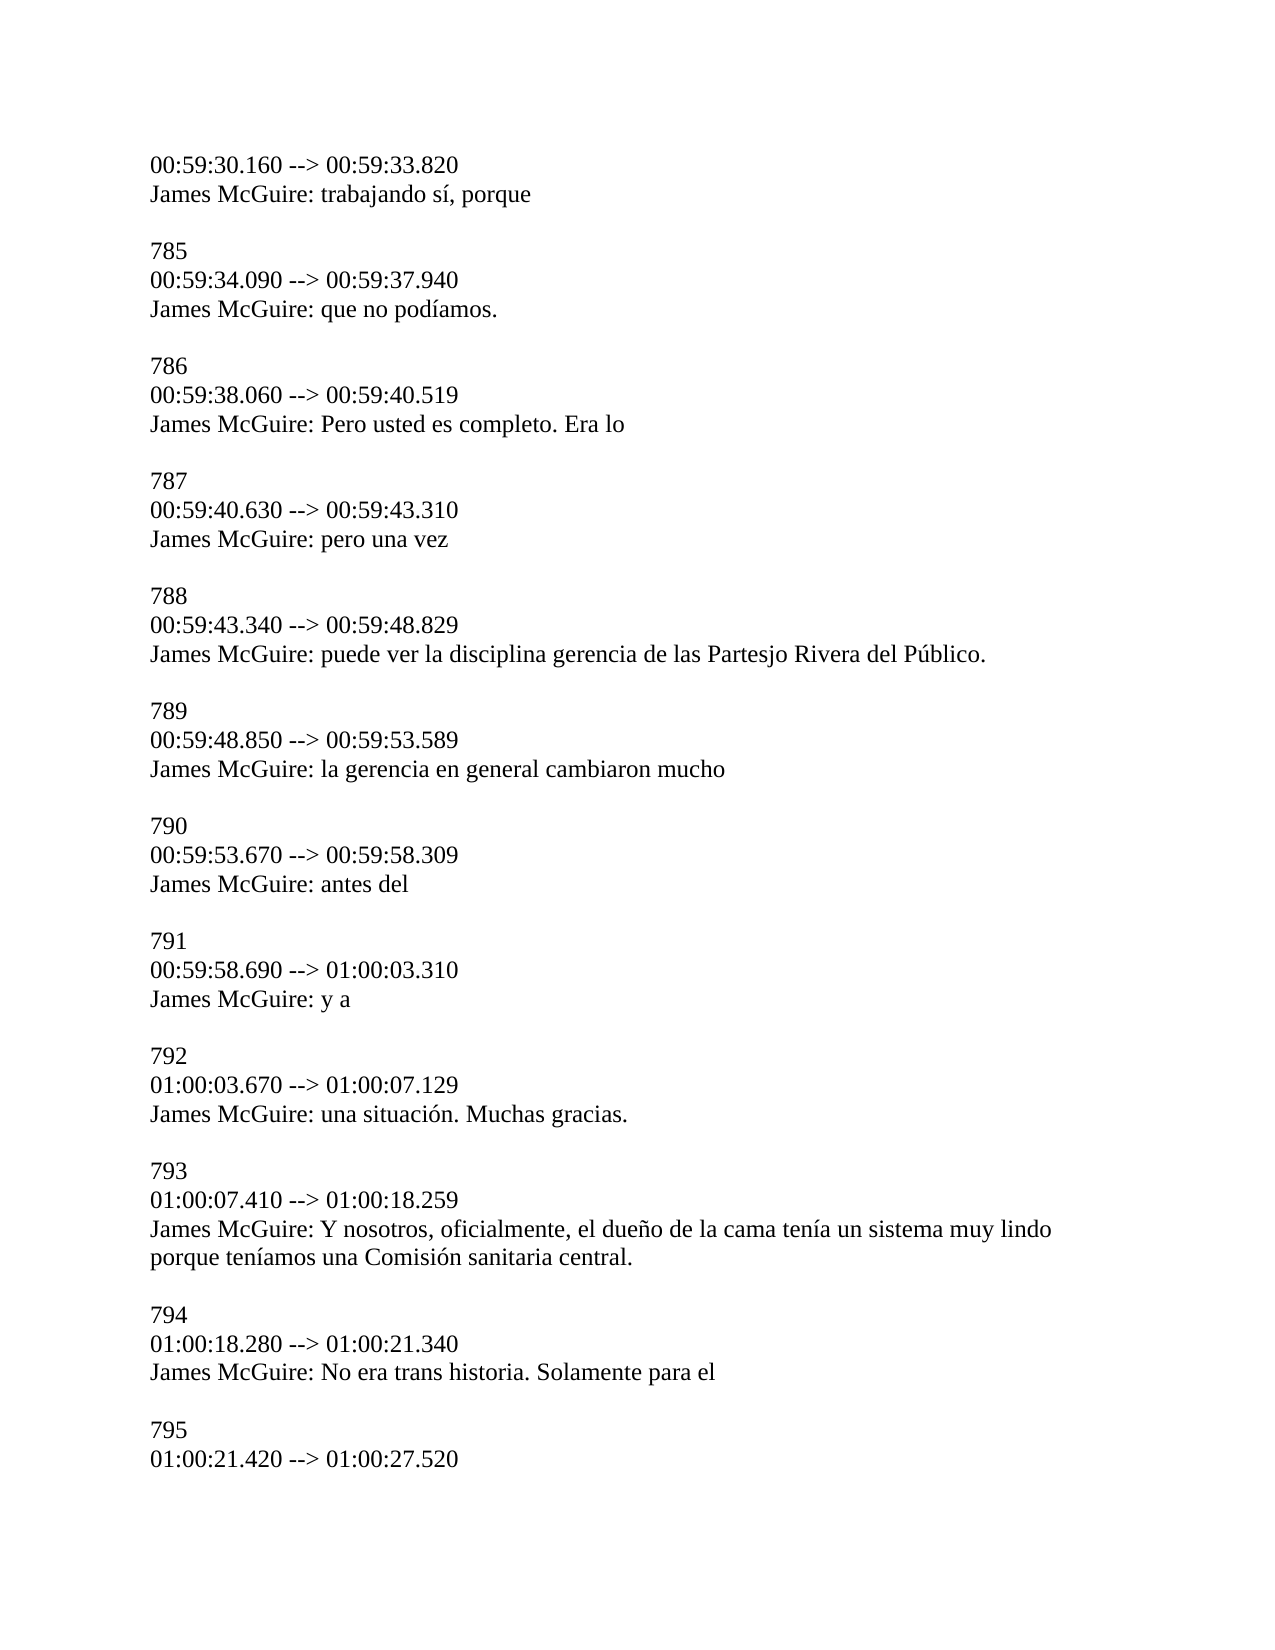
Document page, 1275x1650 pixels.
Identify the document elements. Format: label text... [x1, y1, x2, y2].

text James McGuire: trabajando sí, porque [150, 179, 1125, 207]
text 785 [150, 236, 1125, 265]
text 00:59:38.060 --> 00:59:40.519 [150, 380, 1125, 409]
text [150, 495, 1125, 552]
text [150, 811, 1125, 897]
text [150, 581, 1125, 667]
text James McGuire: Pero usted es completo. Era lo [150, 409, 1125, 437]
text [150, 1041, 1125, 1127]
text 00:59:30.160 --> 00:59:33.820 [150, 150, 1125, 179]
text 00:59:34.090 --> 00:59:37.940 [150, 265, 1125, 294]
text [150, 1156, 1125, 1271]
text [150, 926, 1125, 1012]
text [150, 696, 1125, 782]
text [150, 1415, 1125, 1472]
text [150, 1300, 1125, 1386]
text 786 [150, 351, 1125, 380]
text James McGuire: que no podíamos. [150, 294, 1125, 322]
text 787 [150, 466, 1125, 495]
